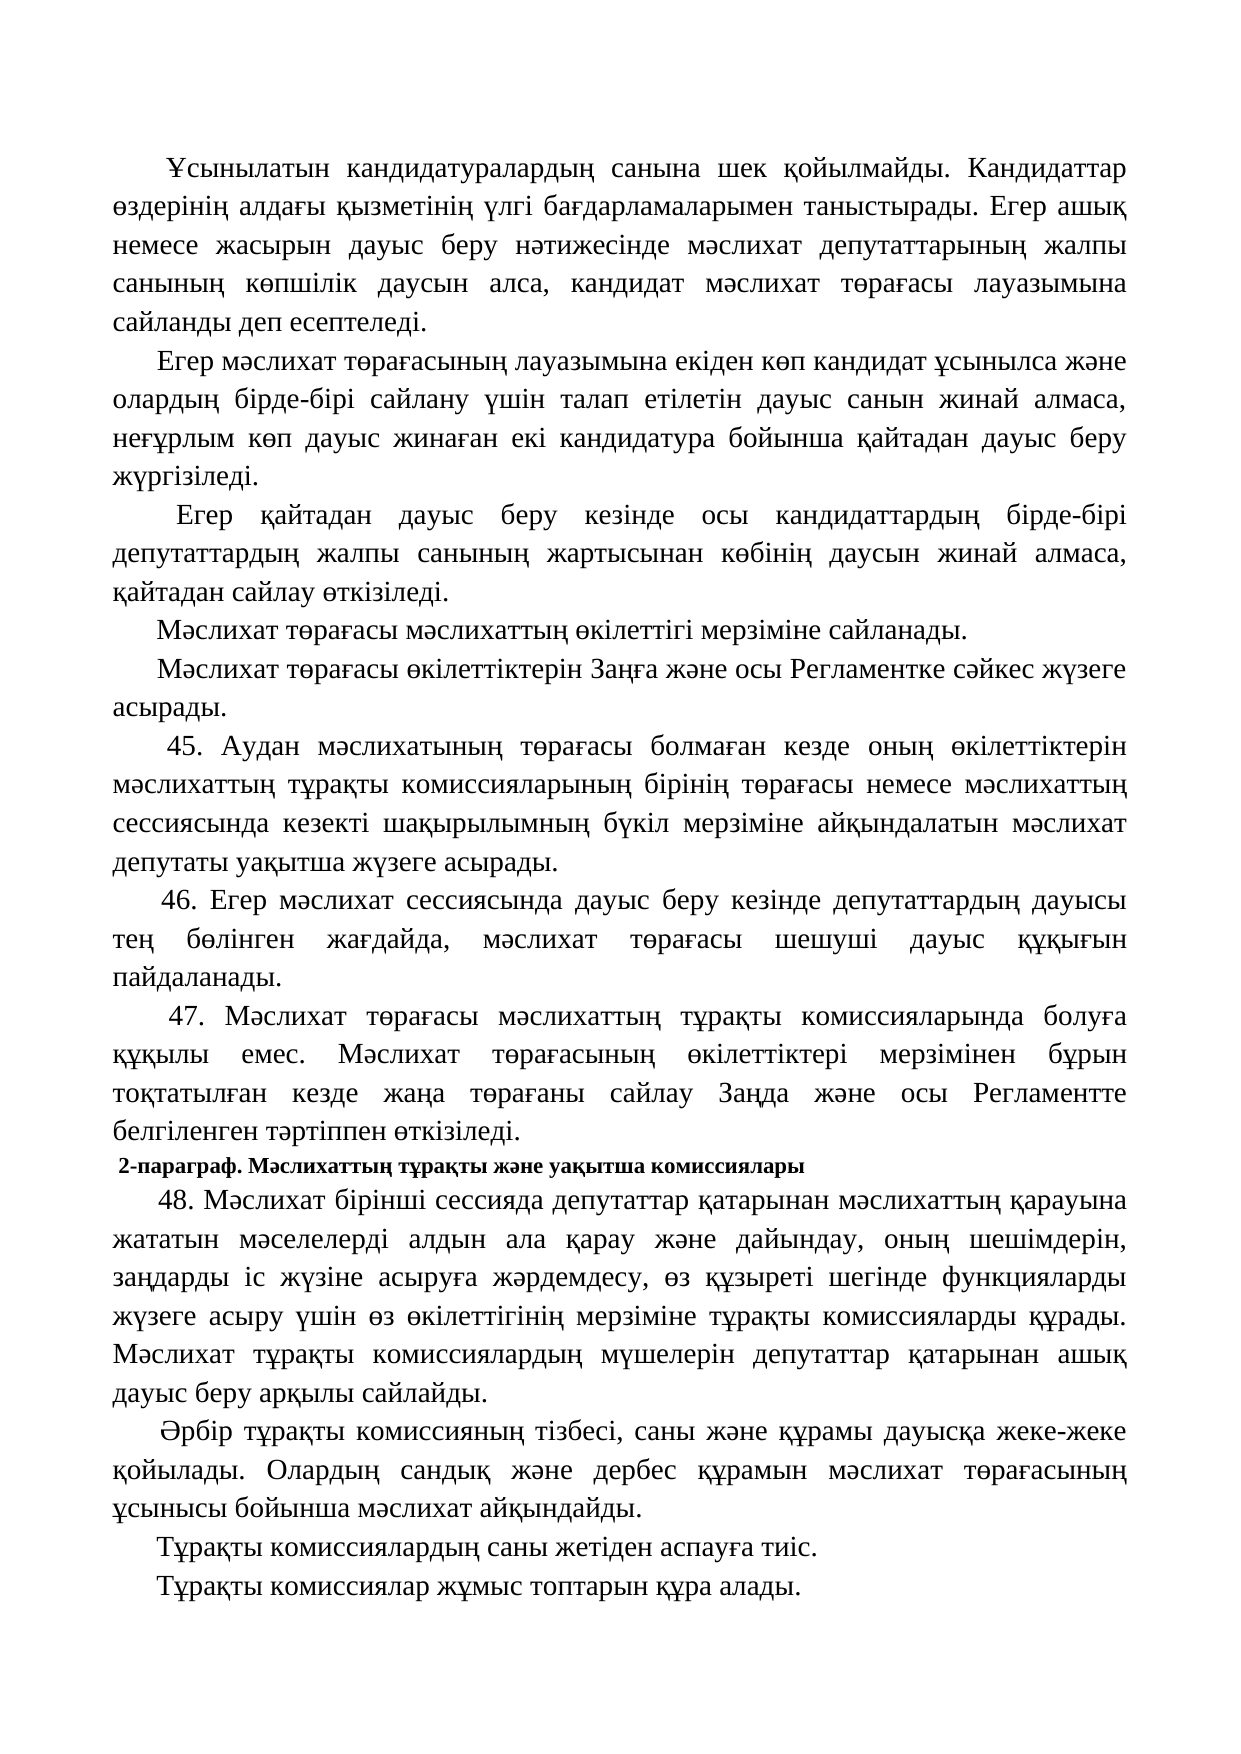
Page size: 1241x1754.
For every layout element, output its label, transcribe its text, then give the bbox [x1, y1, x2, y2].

text Егер қайтадан дауыс беру кезінде осы кандидаттардың бірде-бірі депутаттардың жалпы санының жартысынан көбінің даусын жинай алмаса, қайтадан сайлау өткізіледі. [112, 497, 1128, 607]
text 46. Егер мәслихат сессиясында дауыс беру кезінде депутаттардың дауысы тең бөлінген жағдайда, мәслихат төрағасы шешуші дауыс құқығын пайдаланады. [112, 882, 1128, 993]
text 45. Аудан мәслихатының төрағасы болмаған кезде оның өкілеттіктерін мәслихаттың тұрақты комиссияларының бірінің төрағасы немесе мәслихаттың сессиясында кезекті шақырылымның бүкіл мерзіміне айқындалатын мәслихат депутаты уақытша жүзеге асырады. [112, 728, 1128, 877]
text Тұрақты комиссиялардың саны жетіден аспауға тиіс. [112, 1529, 1128, 1563]
text Мәслихат төрағасы мәслихаттың өкілеттігі мерзіміне сайланады. [112, 612, 1128, 646]
text Егер мәслихат төрағасының лауазымына екіден көп кандидат ұсынылса және олардың бірде-бірі сайлану үшін талап етілетін дауыс санын жинай алмаса, неғұрлым көп дауыс жинаған екі кандидатура бойынша қайтадан дауыс беру жүргізіледі. [112, 343, 1128, 492]
text 47. Мәслихат төрағасы мәслихаттың тұрақты комиссияларында болуға құқылы емес. Мәслихат төрағасының өкілеттіктері мерзімінен бұрын тоқтатылған кезде жаңа төрағаны сайлау Заңда және осы Регламентте белгіленген тәртіппен өткізіледі. [112, 998, 1128, 1147]
text Тұрақты комиссиялар жұмыс топтарын құра алады. [112, 1568, 1128, 1601]
text Мәслихат төрағасы өкілеттіктерін Заңға және осы Регламентке сәйкес жүзеге асырады. [112, 651, 1128, 723]
text Ұсынылатын кандидатуралардың санына шек қойылмайды. Кандидаттар өздерінің алдағы қызметінің үлгі бағдарламаларымен таныстырады. Егер ашық немесе жасырын дауыс беру нәтижесінде мәслихат депутаттарының жалпы санының көпшілік даусын алса, кандидат мәслихат төрағасы лауазымына сайланды деп есептеледі. [112, 150, 1128, 338]
text 48. Мәслихат бірінші сессияда депутаттар қатарынан мәслихаттың қарауына жататын мәселелерді алдын ала қарау және дайындау, оның шешімдерін, заңдарды іс жүзіне асыруға жәрдемдесу, өз құзыреті шегінде функцияларды жүзеге асыру үшін өз өкілеттігінің мерзіміне тұрақты комиссияларды құрады. Мәслихат тұрақты комиссиялардың мүшелерін депутаттар қатарынан ашық дауыс беру арқылы сайлайды. [112, 1182, 1128, 1408]
text 2-параграф. Мәслихаттың тұрақты және уақытша комиссиялары [112, 1152, 1128, 1178]
text Әрбір тұрақты комиссияның тізбесі, саны және құрамы дауысқа жеке-жеке қойылады. Олардың сандық және дербес құрамын мәслихат төрағасының ұсынысы бойынша мәслихат айқындайды. [112, 1413, 1128, 1524]
